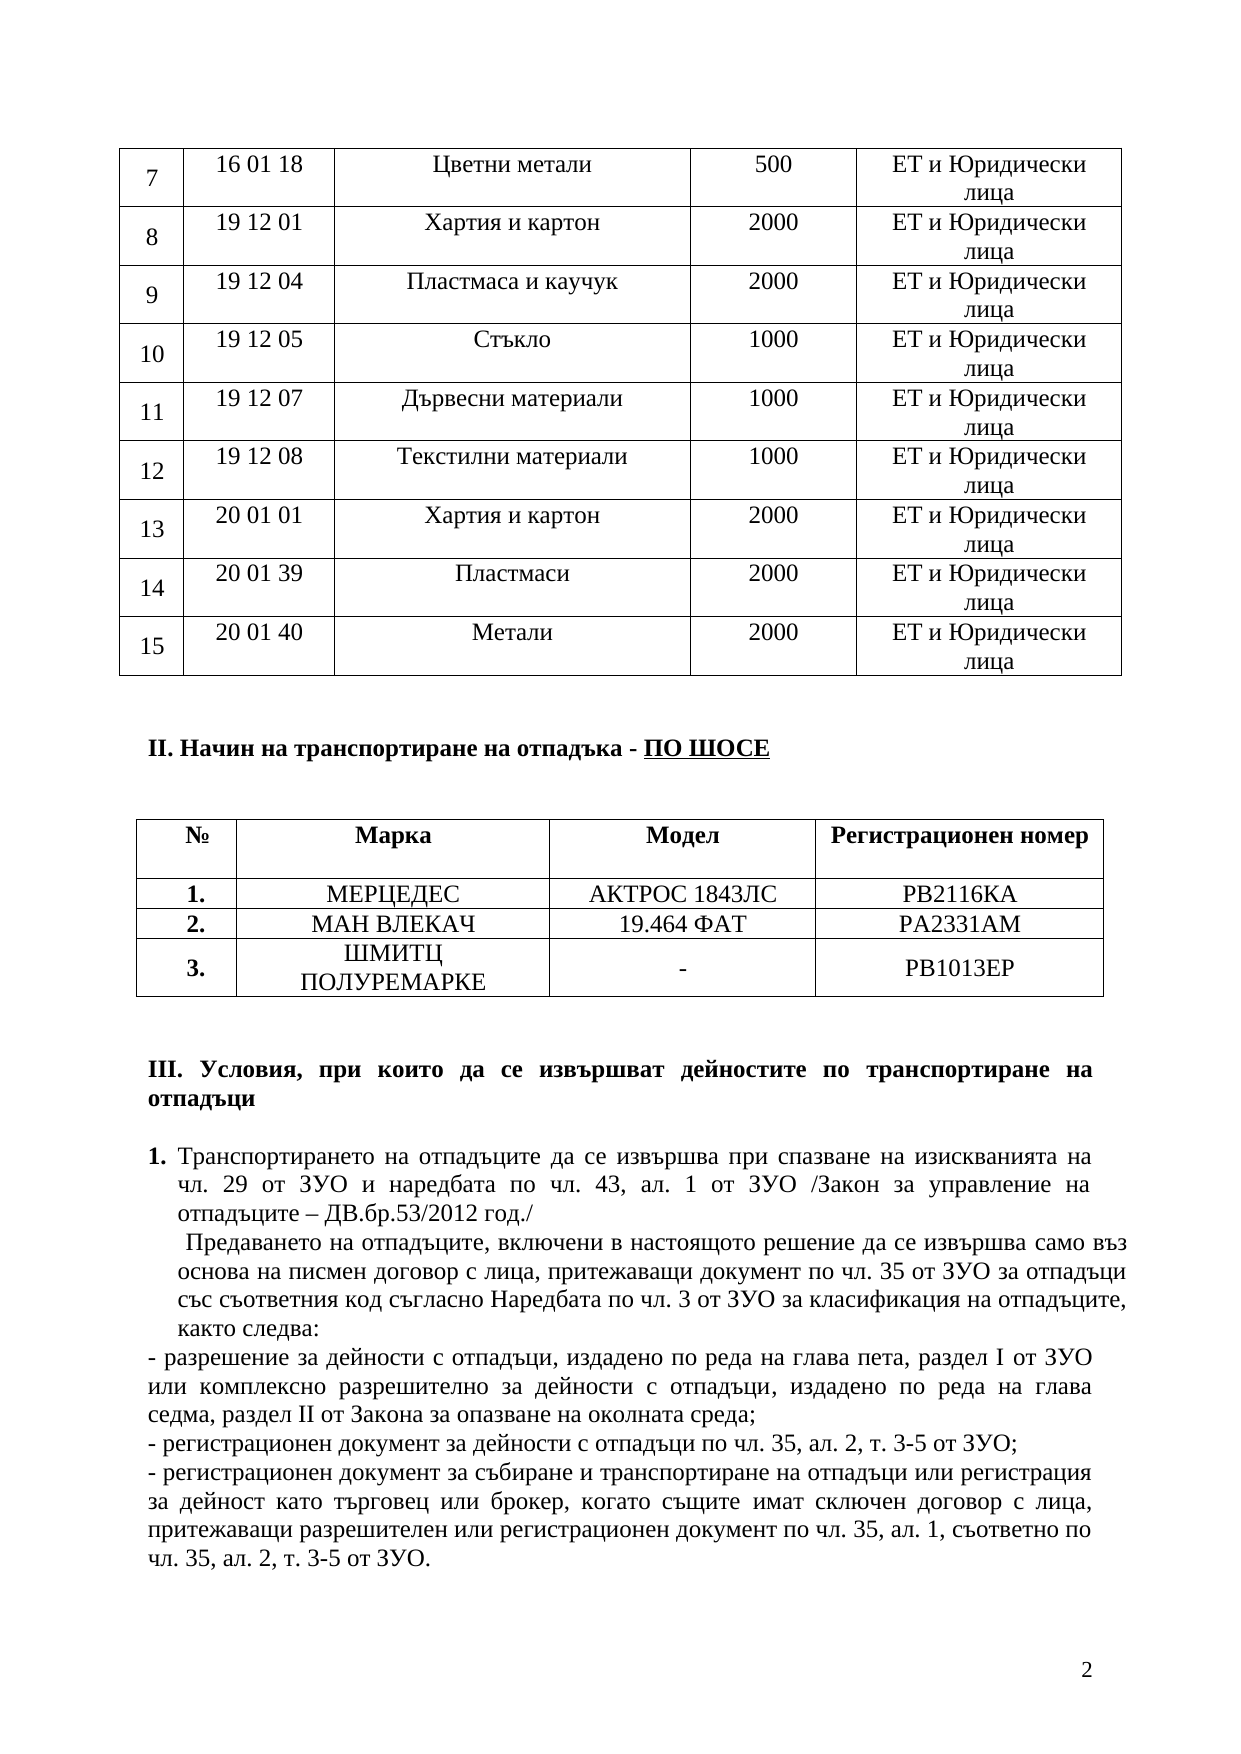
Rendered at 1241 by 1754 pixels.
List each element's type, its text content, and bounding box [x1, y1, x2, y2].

table_cell МЕРЦЕДЕС [237, 879, 549, 908]
table_header Регистрационен номер [816, 820, 1103, 878]
table_cell 8 [120, 207, 183, 265]
table_cell 14 [120, 559, 183, 616]
table_cell ЕТ и Юридически лица [857, 617, 1121, 674]
table_cell Хартия и картон [335, 207, 690, 265]
table_cell РВ1013ЕР [816, 939, 1103, 996]
text ІII. Условия, при които да се извършват дейностите по транспортиране на отпадъци [148, 1054, 1093, 1112]
table_cell ЕТ и Юридически лица [857, 383, 1121, 440]
table_cell 20 01 39 [184, 559, 334, 616]
table_cell 9 [120, 266, 183, 323]
table_header Модел [550, 820, 815, 878]
table_cell РВ2116КА [816, 879, 1103, 908]
table_cell Текстилни материали [335, 441, 690, 499]
table_cell 1000 [691, 383, 856, 440]
table_cell 11 [120, 383, 183, 440]
table_cell ЕТ и Юридически лица [857, 441, 1121, 499]
table_cell [137, 939, 236, 996]
table_cell 1000 [691, 324, 856, 382]
table_cell ЕТ и Юридически лица [857, 324, 1121, 382]
table_cell МАН ВЛЕКАЧ [237, 909, 549, 937]
table_cell 2000 [691, 617, 856, 674]
table_cell [137, 909, 236, 937]
table_cell 2000 [691, 266, 856, 323]
table_cell ШМИТЦ ПОЛУРЕМАРКЕ [237, 939, 549, 996]
table_cell 19 12 05 [184, 324, 334, 382]
table_cell ЕТ и Юридически лица [857, 500, 1121, 557]
table_cell [137, 879, 236, 908]
table_cell ЕТ и Юридически лица [857, 207, 1121, 265]
text - регистрационен документ за дейности с отпадъци по чл. 35, ал. 2, т. 3-5 от ЗУО; [148, 1428, 1093, 1457]
table_cell - [550, 939, 815, 996]
table_cell 1000 [691, 441, 856, 499]
table_cell Стъкло [335, 324, 690, 382]
table_cell Пластмаса и каучук [335, 266, 690, 323]
table_cell 13 [120, 500, 183, 557]
table_cell 19 12 07 [184, 383, 334, 440]
table_cell 2000 [691, 500, 856, 557]
text - разрешение за дейности с отпадъци, издадено по реда на глава пета, раздел I от ЗУО или комплексно разрешително за дейности с отпадъци, издадено по реда на глава седма, раздел II от Закона за опазване на околната среда; [148, 1342, 1093, 1428]
list Транспортирането на отпадъците да се извършва при спазване на изискванията на чл. 29 от ЗУО и наредбата по чл. 43, ал. 1 от ЗУО /Закон за управление на отпадъците – ДВ.бр.53/2012 год./ [148, 1141, 1093, 1227]
table_header Марка [237, 820, 549, 878]
table_cell ЕТ и Юридически лица [857, 266, 1121, 323]
table_cell Метали [335, 617, 690, 674]
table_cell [857, 149, 1121, 206]
table_cell 19 12 04 [184, 266, 334, 323]
table_cell 10 [120, 324, 183, 382]
table_cell ЕТ и Юридически лица [857, 559, 1121, 616]
table_cell 20 01 40 [184, 617, 334, 674]
table_cell 500 [691, 149, 856, 206]
table_cell 15 [120, 617, 183, 674]
text - регистрационен документ за събиране и транспортиране на отпадъци или регистрация за дейност като търговец или брокер, когато същите имат сключен договор с лица, притежаващи разрешителен или регистрационен документ по чл. 35, ал. 1, съответно по чл. 35, ал. 2, т. 3-5 от ЗУО. [148, 1457, 1093, 1572]
table_cell Хартия и картон [335, 500, 690, 557]
table_cell РА2331АМ [816, 909, 1103, 937]
table_cell 16 01 18 [184, 149, 334, 206]
table_cell 7 [120, 149, 183, 206]
table_header № [137, 820, 236, 878]
text II. Начин на транспортиране на отпадъка - ПО ШОСЕ [148, 733, 1093, 762]
table_cell Дървесни материали [335, 383, 690, 440]
table_cell Цветни метали [335, 149, 690, 206]
table_cell 2000 [691, 559, 856, 616]
table_cell 19 12 08 [184, 441, 334, 499]
table_cell 20 01 01 [184, 500, 334, 557]
table_cell АКТРОС 1843ЛС [550, 879, 815, 908]
table_cell 19.464 ФАТ [550, 909, 815, 937]
table_cell Пластмаси [335, 559, 690, 616]
table_cell 19 12 01 [184, 207, 334, 265]
text Предаването на отпадъците, включени в настоящото решение да се извършва само въз основа на писмен договор с лица, притежаващи документ по чл. 35 от ЗУО за отпадъци със съответния код съгласно Наредбата по чл. 3 от ЗУО за класификация на отпадъците, както следва: [148, 1227, 1127, 1342]
table_cell 12 [120, 441, 183, 499]
table_cell 2000 [691, 207, 856, 265]
